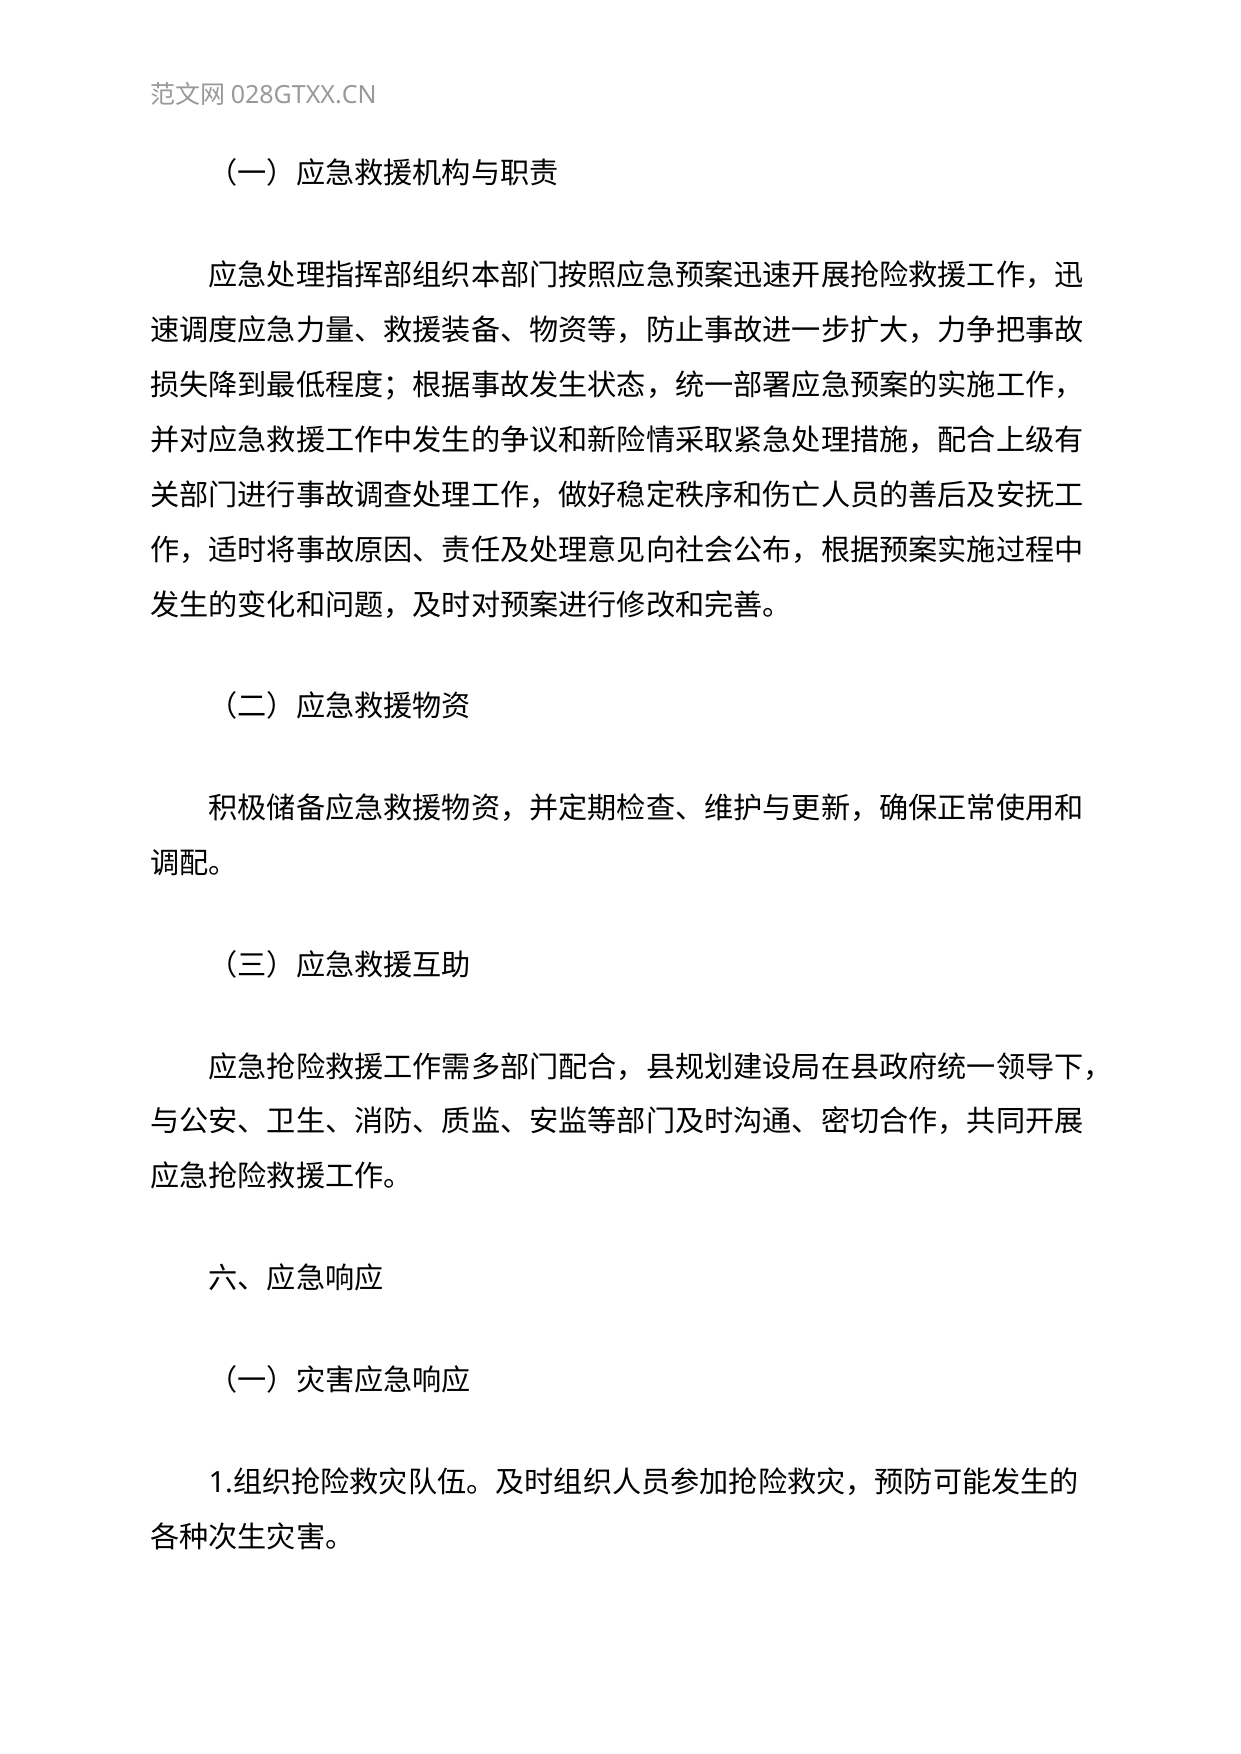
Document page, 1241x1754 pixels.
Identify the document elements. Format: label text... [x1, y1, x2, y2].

text （一）灾害应急响应 [150, 1356, 1090, 1399]
text 积极储备应急救援物资，并定期检查、维护与更新，确保正常使用和调配。 [150, 785, 1090, 882]
text （三）应急救援互助 [150, 941, 1090, 984]
text （一）应急救援机构与职责 [150, 150, 1090, 192]
text 1.组织抢险救灾队伍。及时组织人员参加抢险救灾，预防可能发生的各种次生灾害。 [150, 1458, 1090, 1556]
text 应急抢险救援工作需多部门配合，县规划建设局在县政府统一领导下，与公安、卫生、消防、质监、安监等部门及时沟通、密切合作，共同开展应急抢险救援工作。 [150, 1043, 1090, 1195]
text 六、应急响应 [150, 1255, 1090, 1297]
text （二）应急救援物资 [150, 683, 1090, 725]
text 应急处理指挥部组织本部门按照应急预案迅速开展抢险救援工作，迅速调度应急力量、救援装备、物资等，防止事故进一步扩大，力争把事故损失降到最低程度；根据事故发生状态，统一部署应急预案的实施工作，并对应急救援工作中发生的争议和新险情采取紧急处理措施，配合上级有关部门进行事故调查处理工作，做好稳定秩序和伤亡人员的善后及安抚工作，适时将事故原因、责任及处理意见向社会公布，根据预案实施过程中发生的变化和问题，及时对预案进行修改和完善。 [150, 252, 1090, 623]
